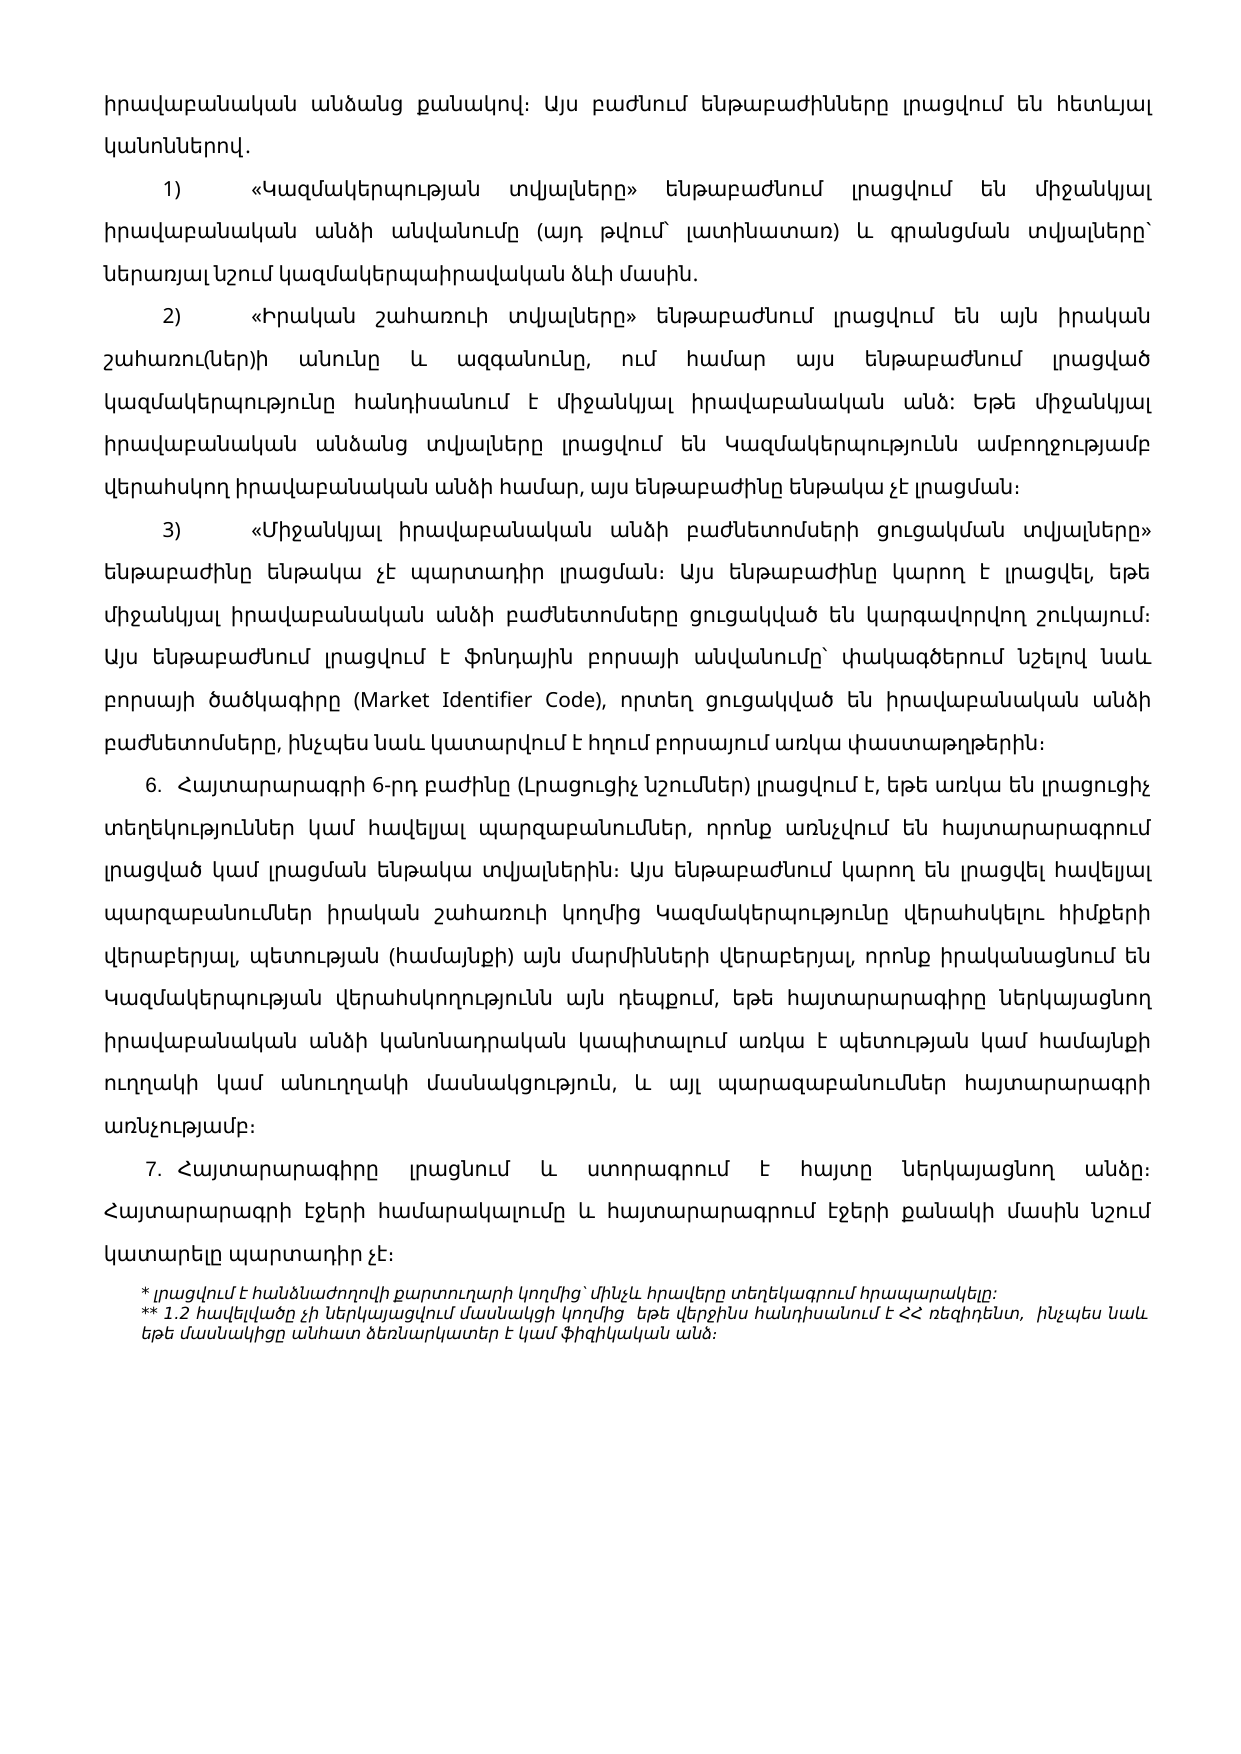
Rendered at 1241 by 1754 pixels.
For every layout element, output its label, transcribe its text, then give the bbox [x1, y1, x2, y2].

list «Կազմակերպության տվյալները» ենթաբաժնում լրացվում են միջանկյալ իրավաբանական անձի անվանումը (այդ թվում՝ լատինատառ) և գրանցման տվյալները` ներառյալ նշում կազմակերպաիրավական ձևի մասին. [103, 174, 1152, 287]
text * լրացվում է հանձնաժողովի քարտուղարի կողմից` մինչև հրավերը տեղեկագրում հրապարակելը: [141, 1282, 1152, 1304]
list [103, 89, 1152, 160]
list «Միջանկյալ իրավաբանական անձի բաժնետոմսերի ցուցակման տվյալները» ենթաբաժինը ենթակա չէ պարտադիր լրացման։ Այս ենթաբաժինը կարող է լրացվել, եթե միջանկյալ իրավաբանական անձի բաժնետոմսերը ցուցակված են կարգավորվող շուկայում։ Այս ենթաբաժնում լրացվում է ֆոնդային բորսայի անվանումը՝ փակագծերում նշելով նաև բորսայի ծածկագիրը (Market Identifier Code), որտեղ ցուցակված են իրավաբանական անձի բաժնետոմսերը, ինչպես նաև կատարվում է հղում բորսայում առկա փաստաթղթերին։ [103, 515, 1152, 756]
list «Իրական շահառուի տվյալները» ենթաբաժնում լրացվում են այն իրական շահառու(ներ)ի անունը և ազգանունը, ում համար այս ենթաբաժնում լրացված կազմակերպությունը հանդիսանում է միջանկյալ իրավաբանական անձ: Եթե միջանկյալ իրավաբանական անձանց տվյալները լրացվում են Կազմակերպությունն ամբողջությամբ վերահսկող իրավաբանական անձի համար, այս ենթաբաժինը ենթակա չէ լրացման։ [103, 302, 1152, 501]
list Հայտարարագրի 6-րդ բաժինը (Լրացուցիչ նշումներ) լրացվում է, եթե առկա են լրացուցիչ տեղեկություններ կամ հավելյալ պարզաբանումներ, որոնք առնչվում են հայտարարագրում լրացված կամ լրացման ենթակա տվյալներին։ Այս ենթաբաժնում կարող են լրացվել հավելյալ պարզաբանումներ իրական շահառուի կողմից Կազմակերպությունը վերահսկելու հիմքերի վերաբերյալ, պետության (համայնքի) այն մարմինների վերաբերյալ, որոնք իրականացնում են Կազմակերպության վերահսկողությունն այն դեպքում, եթե հայտարարագիրը ներկայացնող իրավաբանական անձի կանոնադրական կապիտալում առկա է պետության կամ համայնքի ուղղակի կամ անուղղակի մասնակցություն, և այլ պարազաբանումներ հայտարարագրի առնչությամբ։ [103, 770, 1152, 1139]
text ** 1.2 հավելվածը չի ներկայացվում մասնակցի կողմից եթե վերջինս հանդիսանում է ՀՀ ռեզիդենտ, ինչպես նաև եթե մասնակիցը անհատ ձեռնարկատեր է կամ ֆիզիկական անձ։ [141, 1304, 1152, 1343]
list Հայտարարագիրը լրացնում և ստորագրում է հայտը ներկայացնող անձը։ Հայտարարագրի էջերի համարակալումը և հայտարարագրում էջերի քանակի մասին նշում կատարելը պարտադիր չէ։ [103, 1154, 1152, 1267]
